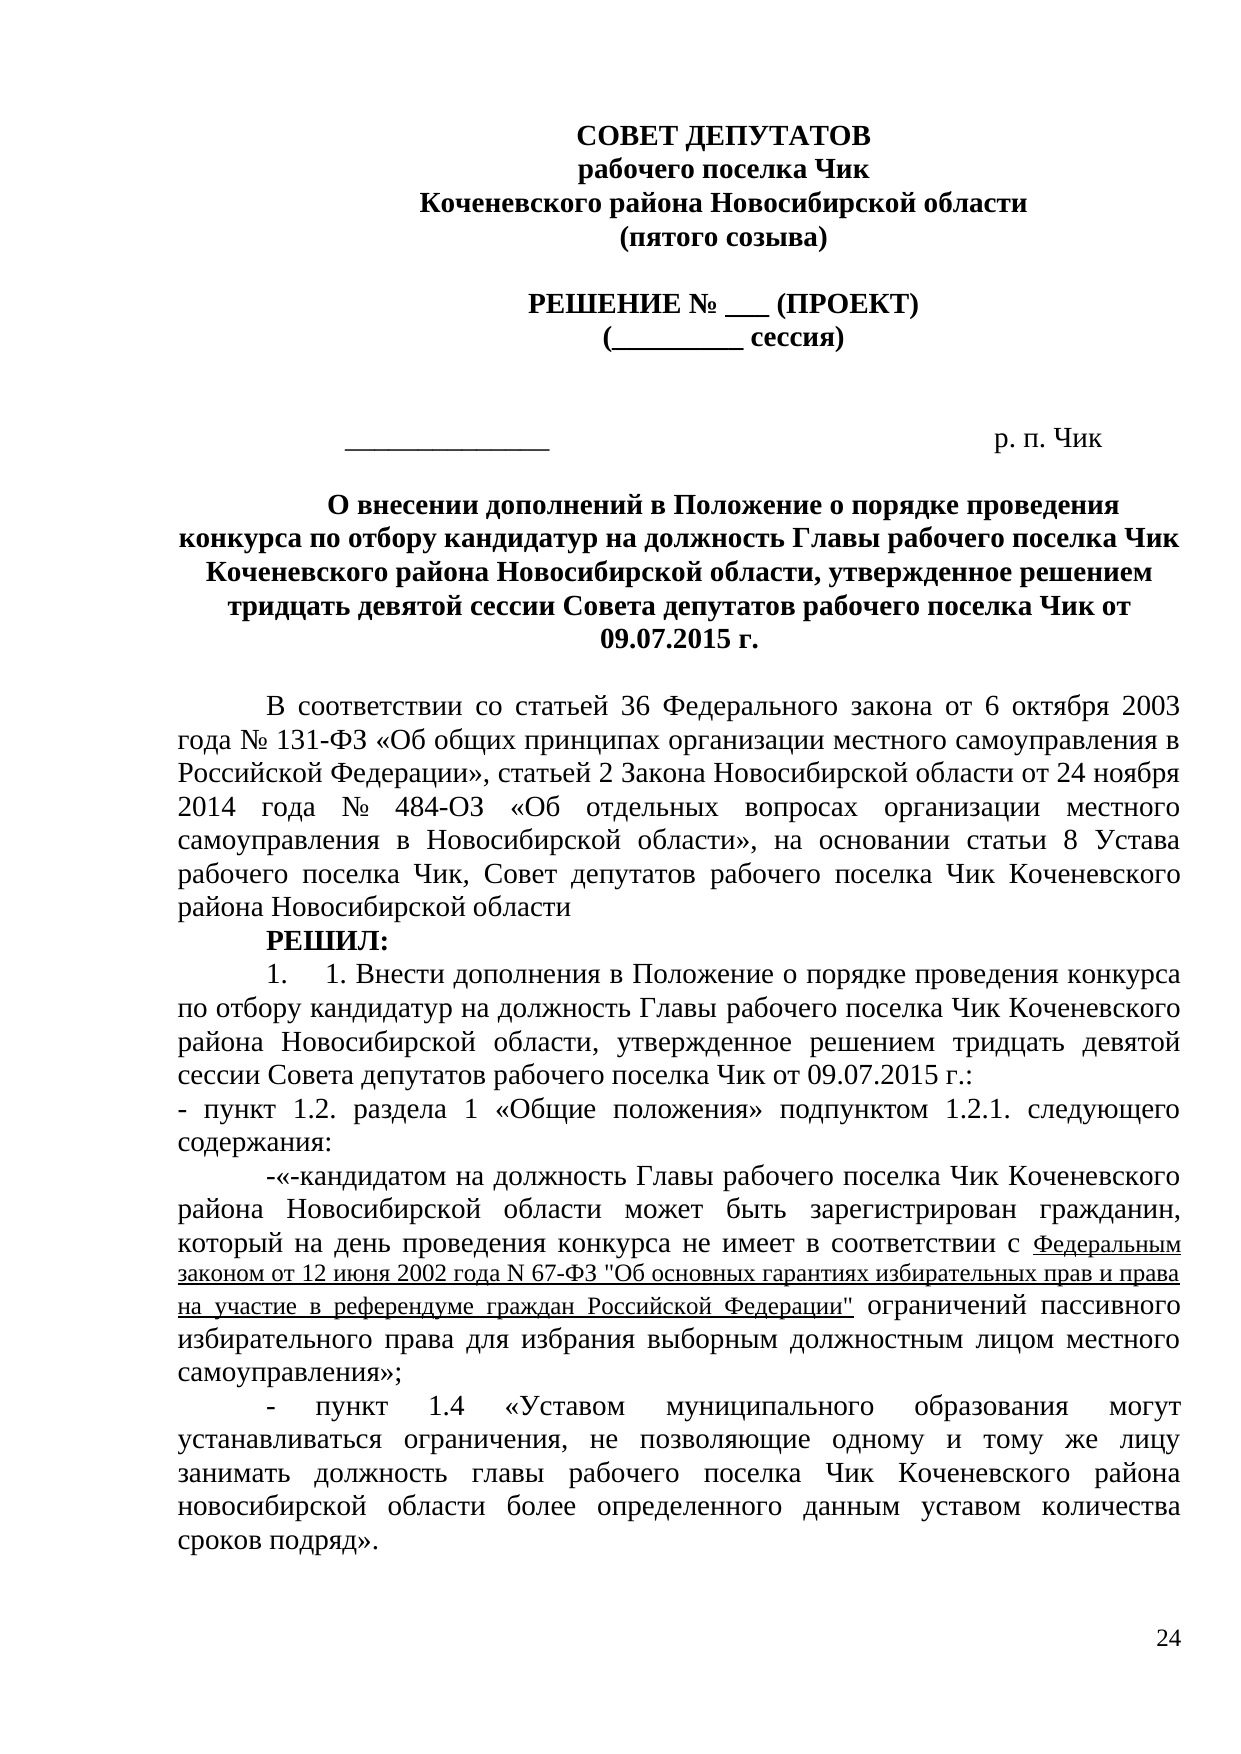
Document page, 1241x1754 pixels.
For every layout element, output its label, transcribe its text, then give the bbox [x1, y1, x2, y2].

text В соответствии со статьей 36 Федерального закона от 6 октября 2003 года № 131-ФЗ «Об общих принципах организации местного самоуправления в Российской Федерации», статьей 2 Закона Новосибирской области от 24 ноября 2014 года № 484-ОЗ «Об отдельных вопросах организации местного самоуправления в Новосибирской области», на основании статьи 8 Устава рабочего поселка Чик, Совет депутатов рабочего поселка Чик Коченевского района Новосибирской области [177, 688, 1181, 923]
text -«-кандидатом на должность Главы рабочего поселка Чик Коченевского района Новосибирской области может быть зарегистрирован гражданин, который на день проведения конкурса не имеет в соответствии с Федеральным законом от 12 июня 2002 года N 67-ФЗ "Об основных гарантиях избирательных прав и права на участие в референдуме граждан Российской Федерации" ограничений пассивного избирательного права для избрания выборным должностным лицом местного самоуправления»; [177, 1158, 1181, 1388]
text О внесении дополнений в Положение о порядке проведения конкурса по отбору кандидатур на должность Главы рабочего поселка Чик Коченевского района Новосибирской области, утвержденное решением тридцать девятой сессии Совета депутатов рабочего поселка Чик от 09.07.2015 г. [177, 487, 1181, 655]
text - пункт 1.2. раздела 1 «Общие положения» подпунктом 1.2.1. следующего содержания: [177, 1091, 1181, 1158]
text РЕШИЛ: [177, 923, 1181, 957]
text СОВЕТ ДЕПУТАТОВ [177, 118, 1181, 152]
list 1. Внести дополнения в Положение о порядке проведения конкурса по отбору кандидатур на должность Главы рабочего поселка Чик Коченевского района Новосибирской области, утвержденное решением тридцать девятой сессии Совета депутатов рабочего поселка Чик от 09.07.2015 г.: [177, 957, 1181, 1091]
text (пятого созыва) [177, 219, 1181, 252]
text ______________ р. п. Чик [177, 420, 1181, 453]
text - пункт 1.4 «Уставом муниципального образования могут устанавливаться ограничения, не позволяющие одному и тому же лицу занимать должность главы рабочего поселка Чик Коченевского района новосибирской области более определенного данным уставом количества сроков подряд». [177, 1388, 1181, 1556]
text рабочего поселка Чик [177, 152, 1181, 185]
text (_________ сессия) [177, 319, 1181, 353]
text Коченевского района Новосибирской области [177, 185, 1181, 219]
text РЕШЕНИЕ № ___ (ПРОЕКТ) [177, 286, 1181, 319]
